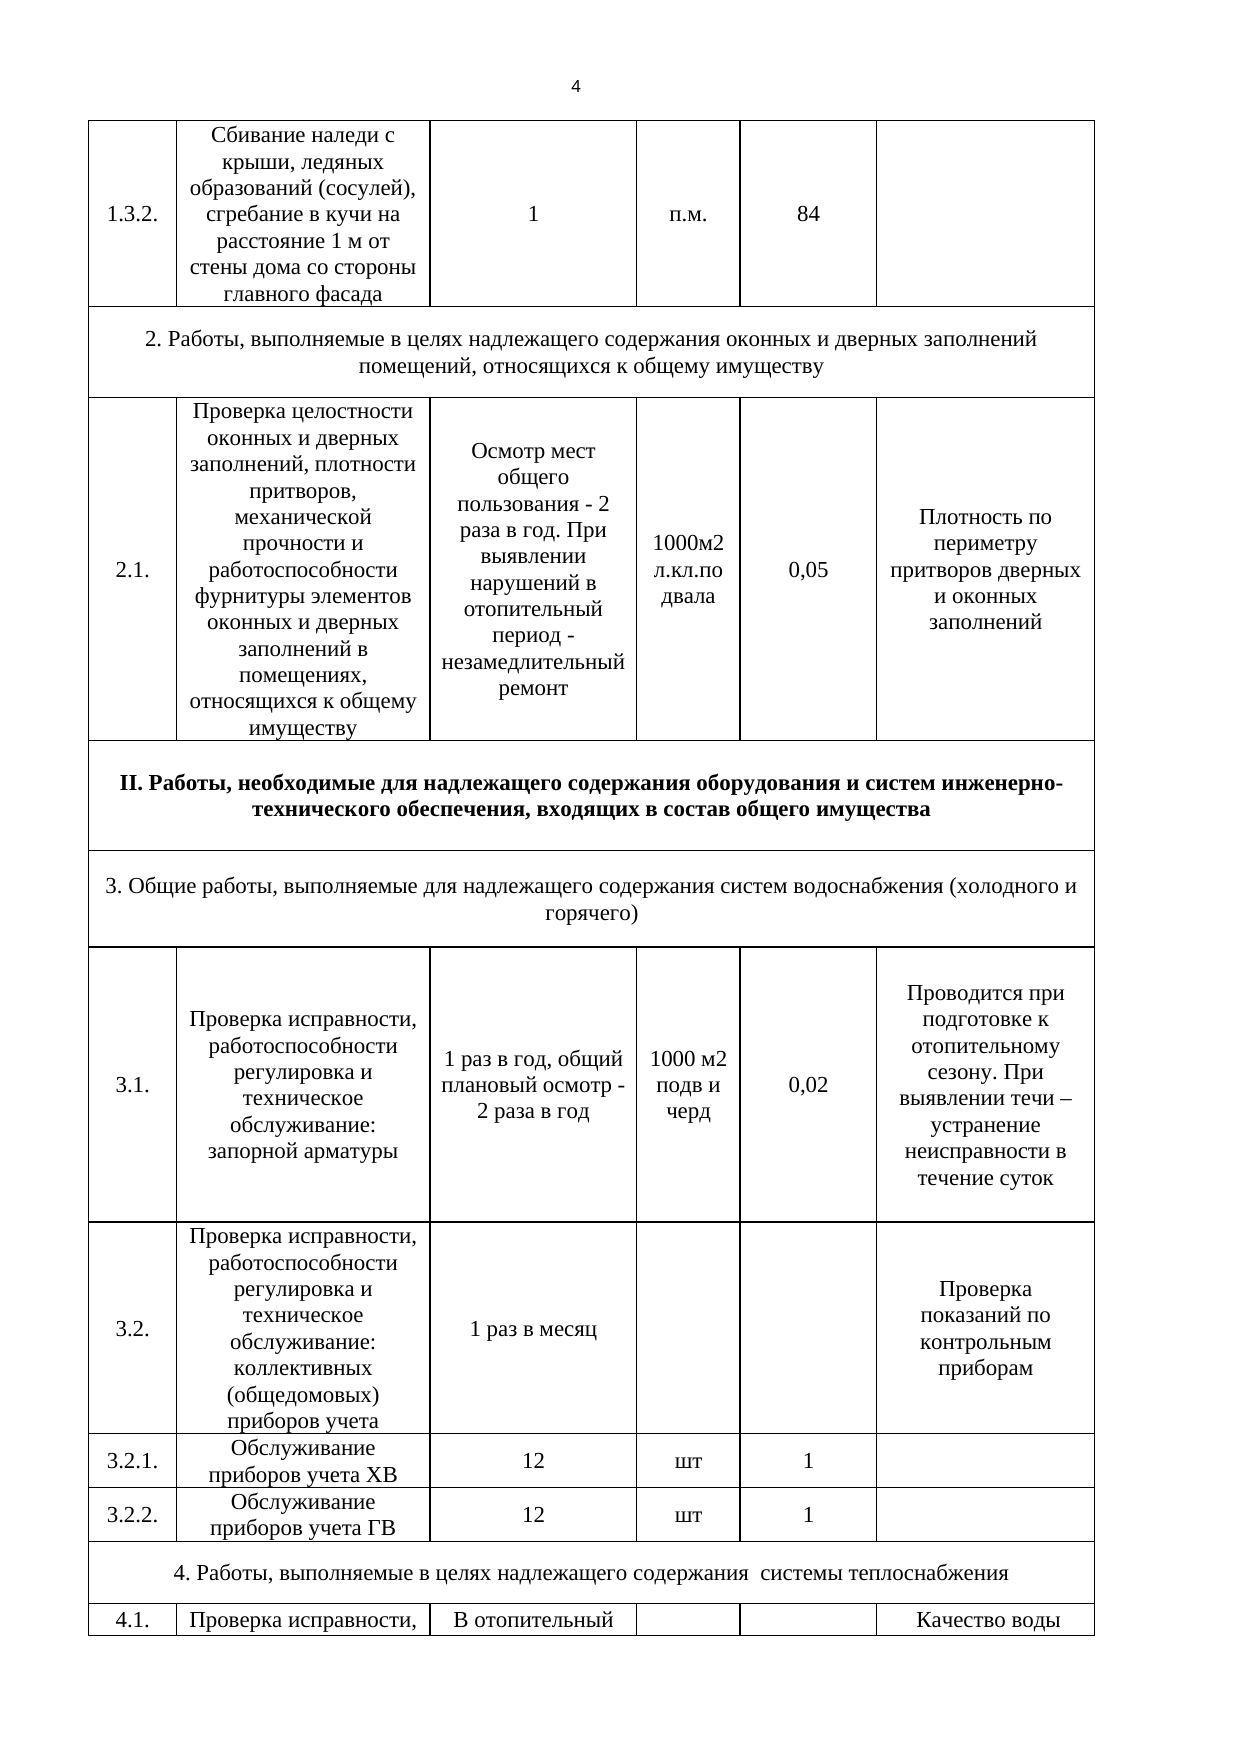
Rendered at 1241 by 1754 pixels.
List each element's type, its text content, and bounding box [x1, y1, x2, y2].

table_cell 12 [431, 1434, 636, 1487]
table_cell Обслуживание приборов учета ХВ [177, 1434, 429, 1487]
table_cell Плотность по периметру притворов дверных и оконных заполнений [877, 398, 1094, 740]
table_cell 1 раз в год, общий плановый осмотр - 2 раза в год [431, 948, 636, 1221]
table_cell [741, 1223, 876, 1433]
table_cell 3.2.2. [89, 1488, 176, 1541]
table_cell 4. Работы, выполняемые в целях надлежащего содержания системы теплоснабжения [89, 1542, 1094, 1603]
table_cell Проверка исправности, работоспособности регулировка и техническое обслуживание: коллективных (общедомовых) приборов учета [177, 1223, 429, 1433]
table_cell Сбивание наледи с крыши, ледяных образований (сосулей), сгребание в кучи на расстояние 1 м от стены дома со стороны главного фасада [177, 121, 429, 306]
table_cell 84 [741, 121, 876, 306]
table_cell 2. Работы, выполняемые в целях надлежащего содержания оконных и дверных заполнений помещений, относящихся к общему имуществу [89, 307, 1094, 397]
table_cell 1.3.2. [89, 121, 176, 306]
table_cell 1 [741, 1434, 876, 1487]
table_cell Проводится при подготовке к отопительному сезону. При выявлении течи – устранение неисправности в течение суток [877, 948, 1094, 1221]
table_cell шт [637, 1434, 739, 1487]
table_cell Проверка исправности, работоспособности регулировка и техническое обслуживание: запорной арматуры [177, 948, 429, 1221]
table_cell 1 [431, 121, 636, 306]
table_cell 12 [431, 1488, 636, 1541]
table_cell 0,02 [741, 948, 876, 1221]
table_cell Проверка показаний по контрольным приборам [877, 1223, 1094, 1433]
table_cell 0,05 [741, 398, 876, 740]
table_cell 3. Общие работы, выполняемые для надлежащего содержания систем водоснабжения (холодного и горячего) [89, 851, 1094, 946]
table_cell 4.1. [89, 1604, 176, 1635]
table_cell [637, 1223, 739, 1433]
table_cell [877, 1434, 1094, 1487]
table_cell [877, 121, 1094, 306]
table_cell 2.1. [89, 398, 176, 740]
table_cell [637, 1604, 739, 1635]
table_cell п.м. [637, 121, 739, 306]
table_cell шт [637, 1488, 739, 1541]
table_cell 1000 м2 подв и черд [637, 948, 739, 1221]
table_cell [741, 1604, 876, 1635]
table_cell 1000м2 л.кл.подвала [637, 398, 739, 740]
table_cell 3.2. [89, 1223, 176, 1433]
table_cell 3.1. [89, 948, 176, 1221]
table_cell Обслуживание приборов учета ГВ [177, 1488, 429, 1541]
table_cell 3.2.1. [89, 1434, 176, 1487]
table_cell 1 раз в месяц [431, 1223, 636, 1433]
table_cell Проверка целостности оконных и дверных заполнений, плотности притворов, механической прочности и работоспособности фурнитуры элементов оконных и дверных заполнений в помещениях, относящихся к общему имуществу [177, 398, 429, 740]
table_cell II. Работы, необходимые для надлежащего содержания оборудования и систем инженерно-технического обеспечения, входящих в состав общего имущества [89, 741, 1094, 849]
table_cell 1 [741, 1488, 876, 1541]
table_cell Осмотр мест общего пользования - 2 раза в год. При выявлении нарушений в отопительный период - незамедлительный ремонт [431, 398, 636, 740]
table_cell [877, 1488, 1094, 1541]
